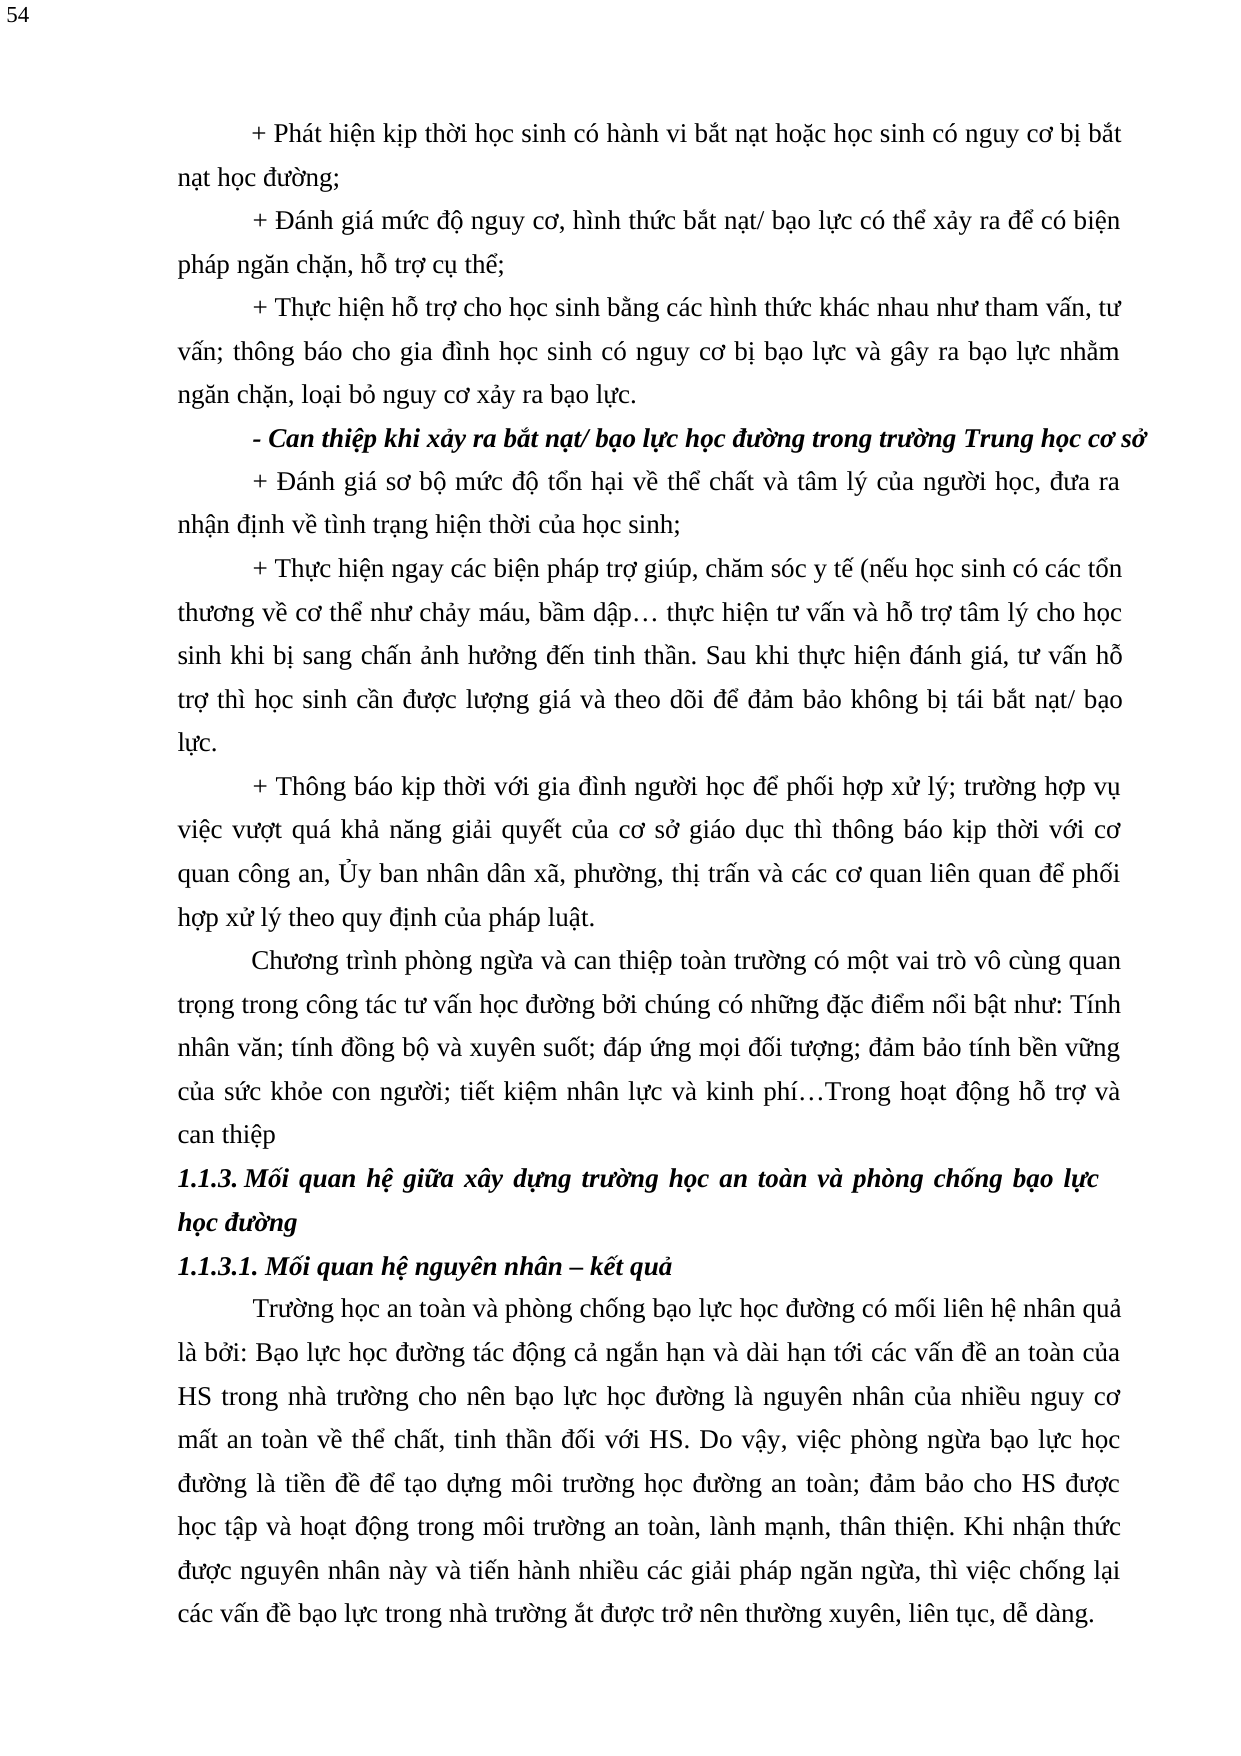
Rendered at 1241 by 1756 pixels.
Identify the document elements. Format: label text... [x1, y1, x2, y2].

text + Đánh giá sơ bộ mức độ tổn hại về thể chất và tâm lý của người học, đưa ra nhận định về tình trạng hiện thời của học sinh; [177, 465, 1123, 540]
text + Phát hiện kịp thời học sinh có hành vi bắt nạt hoặc học sinh có nguy cơ bị bắt nạt học đường; [177, 117, 1122, 192]
subtitle Mối quan hệ giữa xây dựng trường học an toàn và phòng chống bạo lực học đường [177, 1163, 1102, 1237]
text Chương trình phòng ngừa và can thiệp toàn trường có một vai trò vô cùng quan trọng trong công tác tư vấn học đường bởi chúng có những đặc điểm nổi bật như: Tính nhân văn; tính đồng bộ và xuyên suốt; đáp ứng mọi đối tượng; đảm bảo tính bền vững của sức khỏe con người; tiết kiệm nhân lực và kinh phí…Trong hoạt động hỗ trợ và can thiệp [177, 944, 1123, 1149]
text + Đánh giá mức độ nguy cơ, hình thức bắt nạt/ bạo lực có thể xảy ra để có biện pháp ngăn chặn, hỗ trợ cụ thể; [177, 204, 1123, 279]
subtitle - Can thiệp khi xảy ra bắt nạt/ bạo lực học đường trong trường Trung học cơ sở [252, 422, 1165, 453]
text + Thực hiện ngay các biện pháp trợ giúp, chăm sóc y tế (nếu học sinh có các tổn thương về cơ thể như chảy máu, bầm dập… thực hiện tư vấn và hỗ trợ tâm lý cho học sinh khi bị sang chấn ảnh hưởng đến tinh thần. Sau khi thực hiện đánh giá, tư vấn hỗ trợ thì học sinh cần được lượng giá và theo dõi để đảm bảo không bị tái bắt nạt/ bạo lực. [177, 552, 1123, 758]
text + Thông báo kịp thời với gia đình người học để phối hợp xử lý; trường hợp vụ việc vượt quá khả năng giải quyết của cơ sở giáo dục thì thông báo kịp thời với cơ quan công an, Ủy ban nhân dân xã, phường, thị trấn và các cơ quan liên quan để phối hợp xử lý theo quy định của pháp luật. [177, 770, 1123, 932]
list Mối quan hệ nguyên nhân – kết quả [177, 1250, 1165, 1281]
text Trường học an toàn và phòng chống bạo lực học đường có mối liên hệ nhân quả là bởi: Bạo lực học đường tác động cả ngắn hạn và dài hạn tới các vấn đề an toàn của HS trong nhà trường cho nên bạo lực học đường là nguyên nhân của nhiều nguy cơ mất an toàn về thể chất, tinh thần đối với HS. Do vậy, việc phòng ngừa bạo lực học đường là tiền đề để tạo dựng môi trường học đường an toàn; đảm bảo cho HS được học tập và hoạt động trong môi trường an toàn, lành mạnh, thân thiện. Khi nhận thức được nguyên nhân này và tiến hành nhiều các giải pháp ngăn ngừa, thì việc chống lại các vấn đề bạo lực trong nhà trường ắt được trở nên thường xuyên, liên tục, dễ dàng. [177, 1292, 1122, 1628]
text + Thực hiện hỗ trợ cho học sinh bằng các hình thức khác nhau như tham vấn, tư vấn; thông báo cho gia đình học sinh có nguy cơ bị bạo lực và gây ra bạo lực nhằm ngăn chặn, loại bỏ nguy cơ xảy ra bạo lực. [177, 291, 1123, 409]
